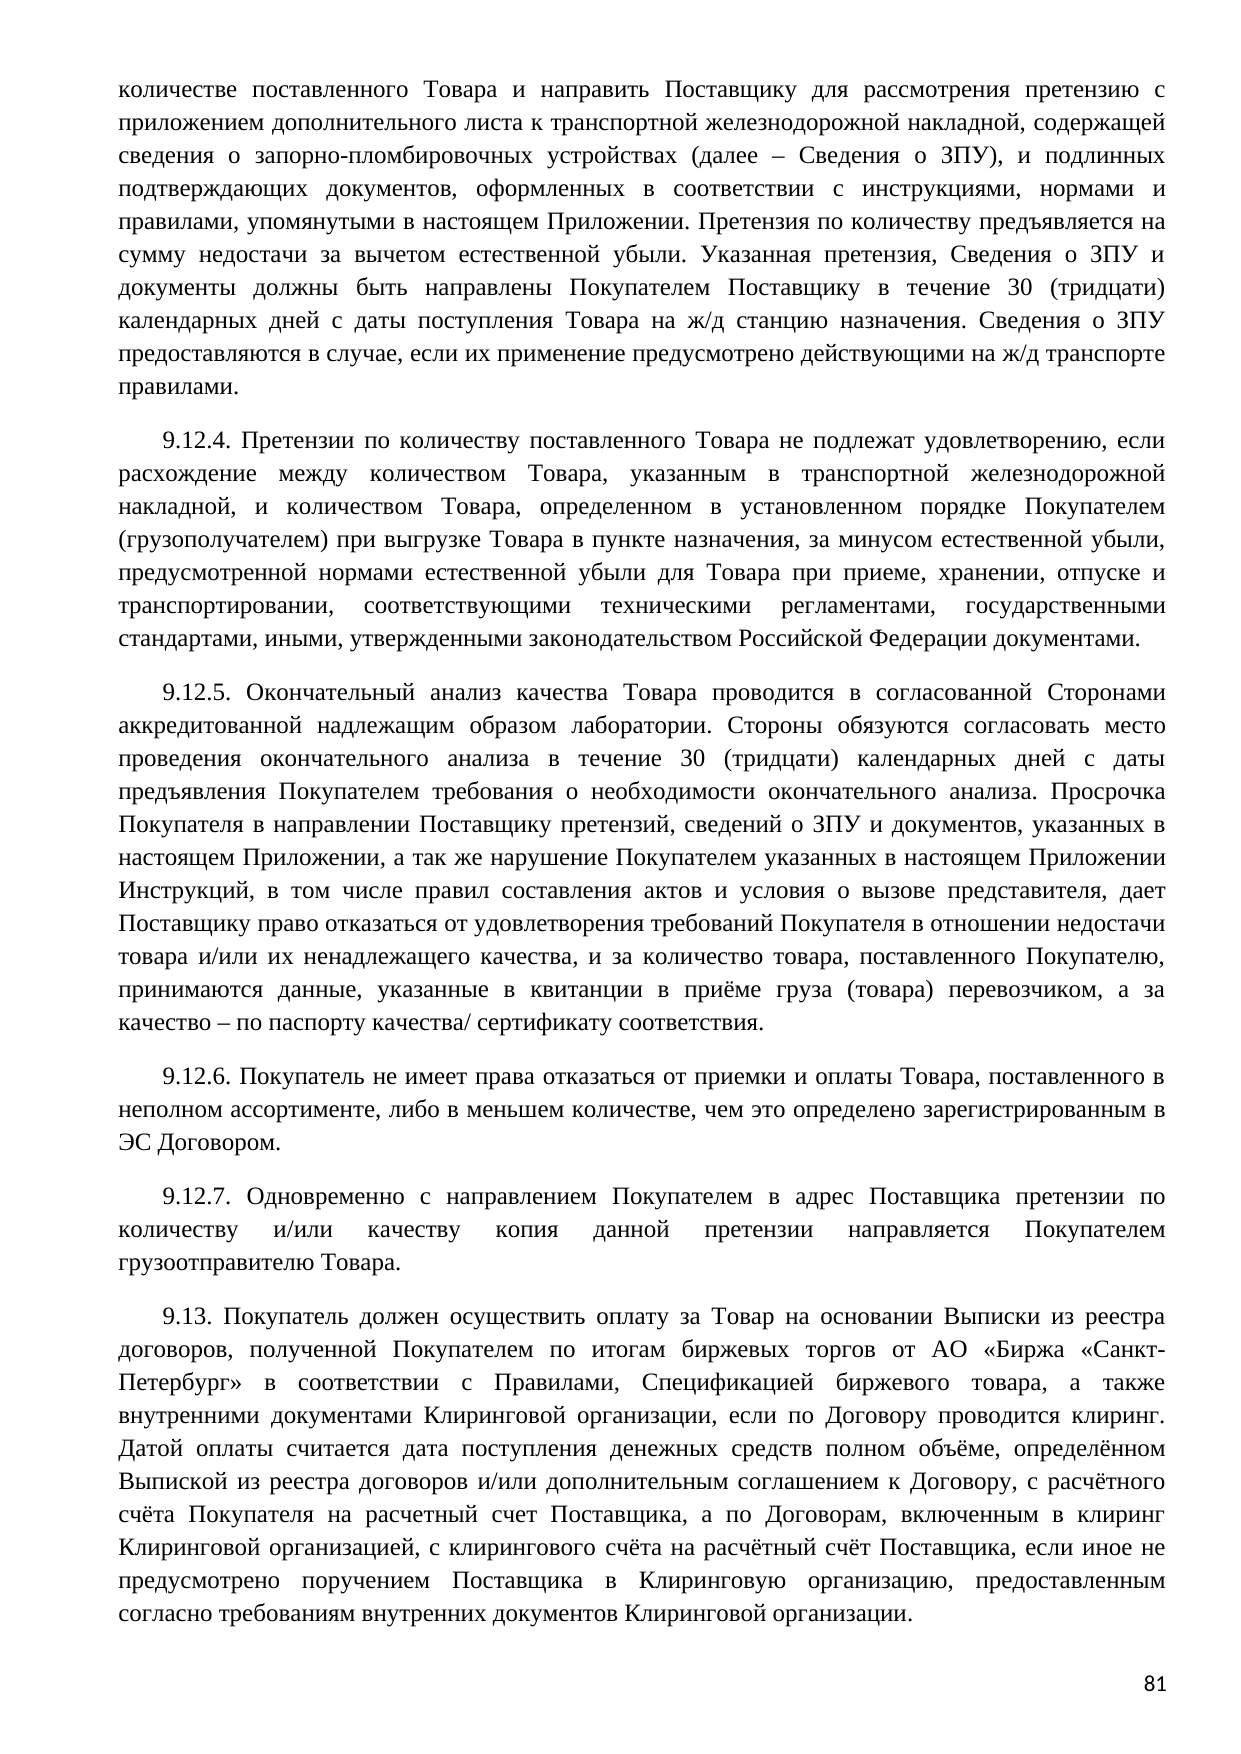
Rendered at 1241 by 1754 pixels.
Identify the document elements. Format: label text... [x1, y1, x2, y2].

text 9.13. Покупатель должен осуществить оплату за Товар на основании Выписки из реестра договоров, полученной Покупателем по итогам биржевых торгов от АО «Биржа «Санкт-Петербург» в соответствии с Правилами, Спецификацией биржевого товара, а также внутренними документами Клиринговой организации, если по Договору проводится клиринг. Датой оплаты считается дата поступления денежных средств полном объёме, определённом Выпиской из реестра договоров и/или дополнительным соглашением к Договору, с расчётного счёта Покупателя на расчетный счет Поставщика, а по Договорам, включенным в клиринг Клиринговой организацией, с клирингового счёта на расчётный счёт Поставщика, если иное не предусмотрено поручением Поставщика в Клиринговую организацию, предоставленным согласно требованиям внутренних документов Клиринговой организации. [118, 1301, 1167, 1627]
text 9.12.7. Одновременно с направлением Покупателем в адрес Поставщика претензии по количеству и/или качеству копия данной претензии направляется Покупателем грузоотправителю Товара. [118, 1181, 1167, 1276]
text 9.12.5. Окончательный анализ качества Товара проводится в согласованной Сторонами аккредитованной надлежащим образом лаборатории. Стороны обязуются согласовать место проведения окончательного анализа в течение 30 (тридцати) календарных дней с даты предъявления Покупателем требования о необходимости окончательного анализа. Просрочка Покупателя в направлении Поставщику претензий, сведений о ЗПУ и документов, указанных в настоящем Приложении, а так же нарушение Покупателем указанных в настоящем Приложении Инструкций, в том числе правил составления актов и условия о вызове представителя, дает Поставщику право отказаться от удовлетворения требований Покупателя в отношении недостачи товара и/или их ненадлежащего качества, и за количество товара, поставленного Покупателю, принимаются данные, указанные в квитанции в приёме груза (товара) перевозчиком, а за качество – по паспорту качества/ сертификату соответствия. [118, 677, 1167, 1036]
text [118, 74, 1167, 400]
text 9.12.4. Претензии по количеству поставленного Товара не подлежат удовлетворению, если расхождение между количеством Товара, указанным в транспортной железнодорожной накладной, и количеством Товара, определенном в установленном порядке Покупателем (грузополучателем) при выгрузке Товара в пункте назначения, за минусом естественной убыли, предусмотренной нормами естественной убыли для Товара при приеме, хранении, отпуске и транспортировании, соответствующими техническими регламентами, государственными стандартами, иными, утвержденными законодательством Российской Федерации документами. [118, 425, 1167, 652]
text 9.12.6. Покупатель не имеет права отказаться от приемки и оплаты Товара, поставленного в неполном ассортименте, либо в меньшем количестве, чем это определено зарегистрированным в ЭС Договором. [118, 1061, 1167, 1156]
